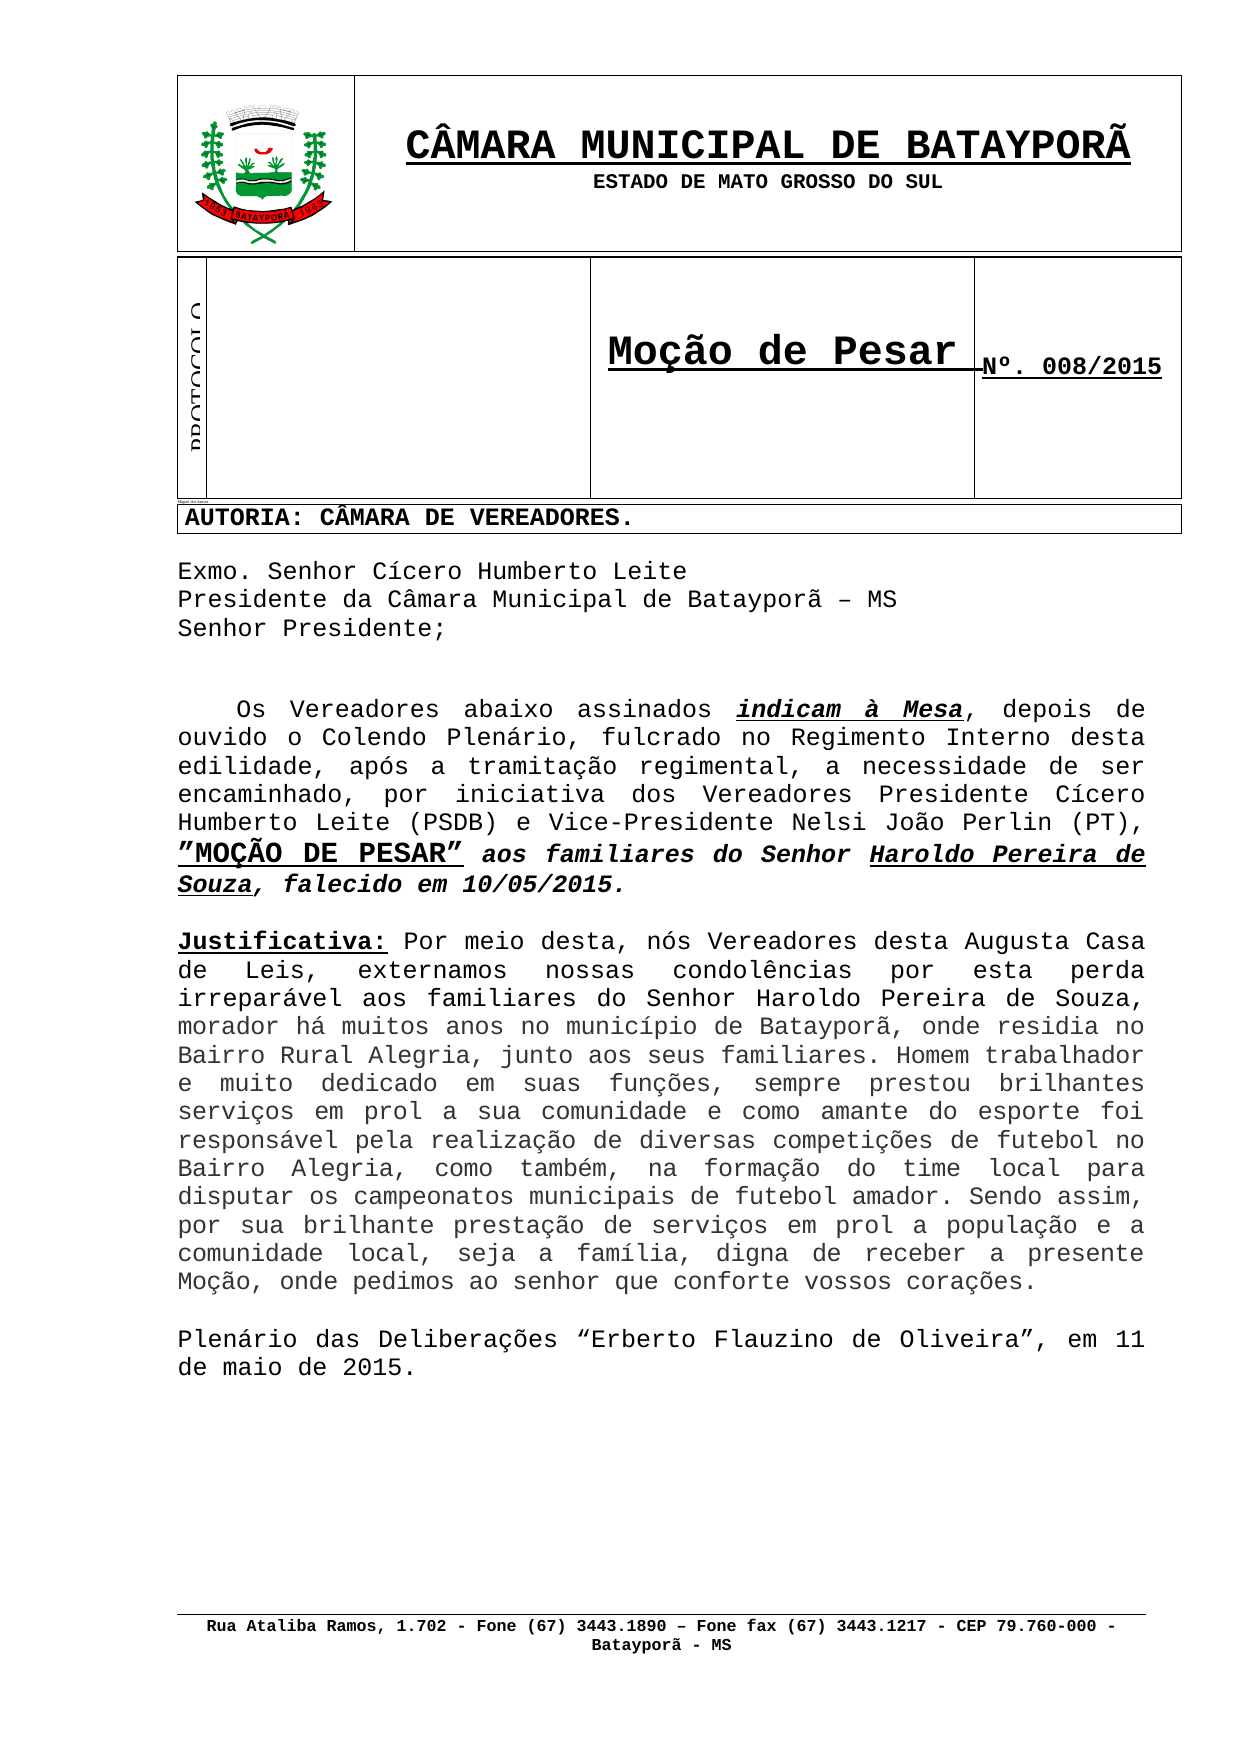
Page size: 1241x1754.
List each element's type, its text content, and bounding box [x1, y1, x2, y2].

text Exmo. Senhor Cícero Humberto Leite [177, 558, 1146, 587]
text Plenário das Deliberações “Erberto Flauzino de Oliveira”, em 11 de maio de 2015. [177, 1326, 1146, 1383]
text Justificativa: Por meio desta, nós Vereadores desta Augusta Casa de Leis, externamos nossas condolências por esta perda irreparável aos familiares do Senhor Haroldo Pereira de Souza, morador há muitos anos no município de Batayporã, onde residia no Bairro Rural Alegria, junto aos seus familiares. Homem trabalhador e muito dedicado em suas funções, sempre prestou brilhantes serviços em prol a sua comunidade e como amante do esporte foi responsável pela realização de diversas competições de futebol no Bairro Alegria, como também, na formação do time local para disputar os campeonatos municipais de futebol amador. Sendo assim, por sua brilhante prestação de serviços em prol a população e a comunidade local, seja a família, digna de receber a presente Moção, onde pedimos ao senhor que conforte vossos corações. [177, 929, 1146, 1297]
text Presidente da Câmara Municipal de Batayporã – MS [177, 587, 1146, 615]
subtitle Senhor Presidente; [177, 615, 1146, 643]
text Os Vereadores abaixo assinados indicam à Mesa, depois de ouvido o Colendo Plenário, fulcrado no Regimento Interno desta edilidade, após a tramitação regimental, a necessidade de ser encaminhado, por iniciativa dos Vereadores Presidente Cícero Humberto Leite (PSDB) e Vice-Presidente Nelsi João Perlin (PT), ”MOÇÃO DE PESAR” aos familiares do Senhor Haroldo Pereira de Souza, falecido em 10/05/2015. [177, 697, 1146, 900]
